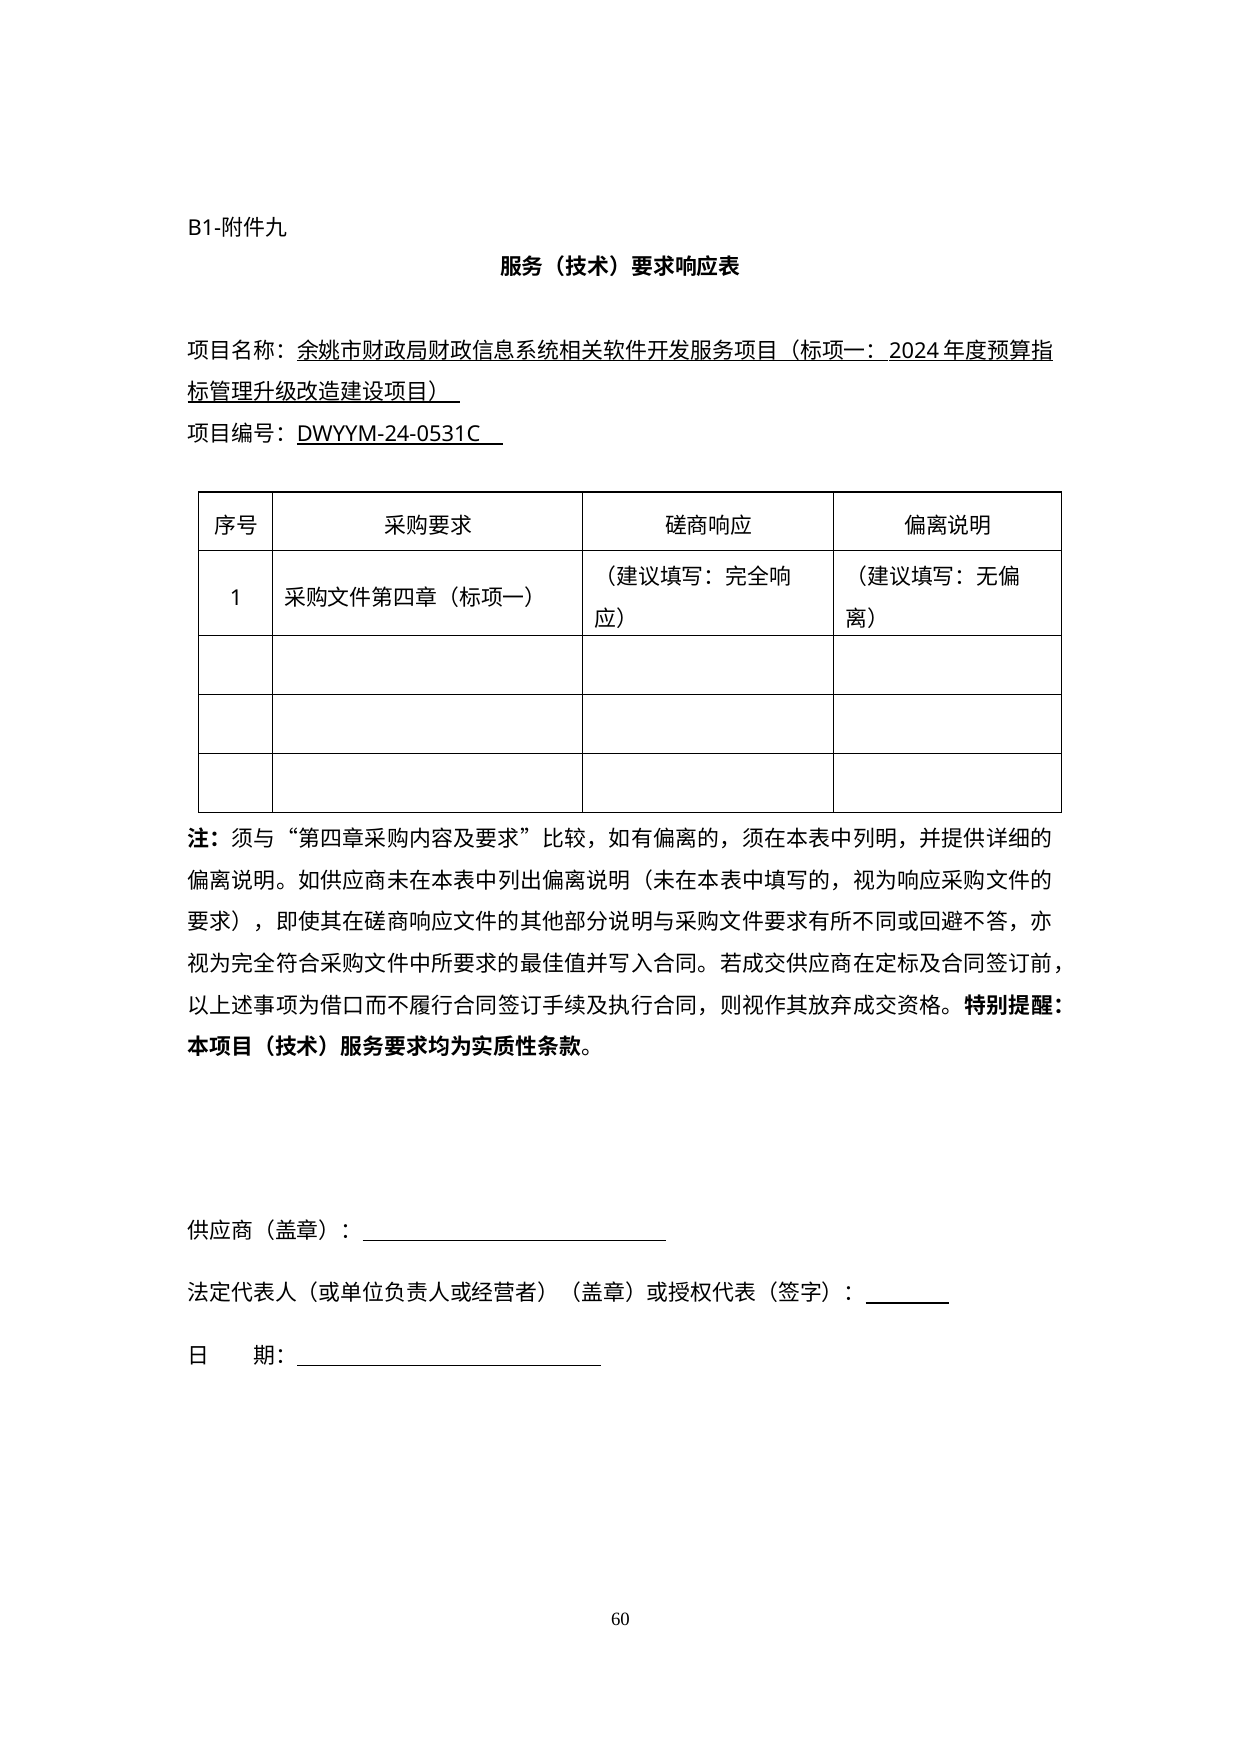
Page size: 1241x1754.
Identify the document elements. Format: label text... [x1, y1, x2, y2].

table_cell [583, 754, 833, 812]
table_header 采购要求 [273, 493, 582, 550]
table_cell 采购文件第四章（标项一） [273, 551, 582, 635]
text 日 期： [187, 1313, 1053, 1376]
table_cell [834, 754, 1061, 812]
table_cell （建议填写：无偏离） [834, 551, 1061, 635]
table_cell 1 [199, 551, 272, 635]
table_cell [199, 695, 272, 753]
table_cell [273, 695, 582, 753]
table_cell [583, 636, 833, 694]
table_header 磋商响应 [583, 493, 833, 550]
table_cell [199, 636, 272, 694]
text B1-附件九 [187, 209, 1053, 241]
text 注：须与“第四章采购内容及要求”比较，如有偏离的，须在本表中列明，并提供详细的偏离说明。如供应商未在本表中列出偏离说明（未在本表中填写的，视为响应采购文件的要求），即使其在磋商响应文件的其他部分说明与采购文件要求有所不同或回避不答，亦视为完全符合采购文件中所要求的最佳值并写入合同。若成交供应商在定标及合同签订前，以上述事项为借口而不履行合同签订手续及执行合同，则视作其放弃成交资格。特别提醒：本项目（技术）服务要求均为实质性条款。 [187, 813, 1053, 1063]
text 供应商（盖章）： [187, 1188, 1053, 1251]
table_cell [273, 636, 582, 694]
table_cell [199, 754, 272, 812]
table_cell [583, 695, 833, 753]
text 服务（技术）要求响应表 [187, 241, 1053, 283]
text 项目编号：DWYYM-24-0531C [187, 408, 1053, 450]
table_cell [834, 695, 1061, 753]
text 法定代表人（或单位负责人或经营者）（盖章）或授权代表（签字）： [187, 1251, 1053, 1313]
text 项目名称：余姚市财政局财政信息系统相关软件开发服务项目（标项一：2024年度预算指标管理升级改造建设项目） [187, 325, 1053, 408]
table_cell [273, 754, 582, 812]
table_cell [834, 636, 1061, 694]
table_cell （建议填写：完全响应） [583, 551, 833, 635]
table_header 偏离说明 [834, 493, 1061, 550]
table_header 序号 [199, 493, 272, 550]
